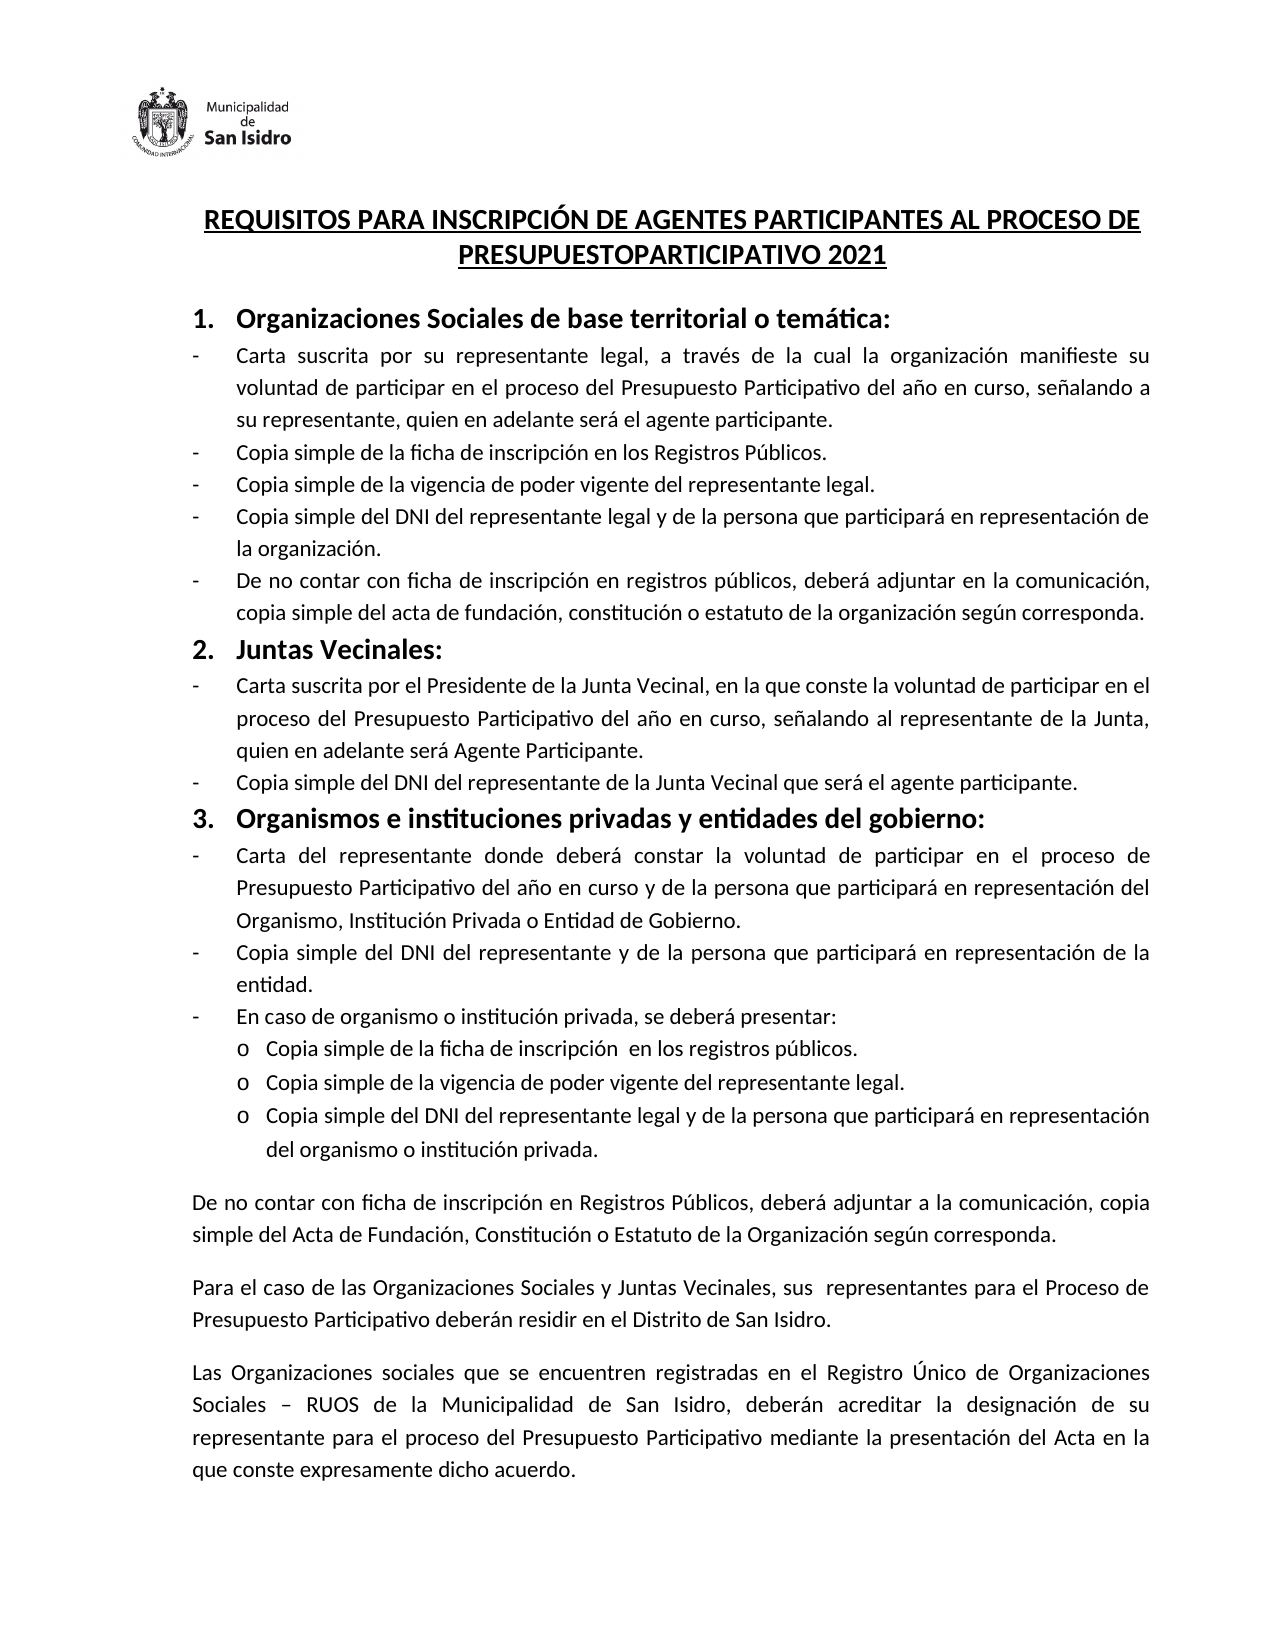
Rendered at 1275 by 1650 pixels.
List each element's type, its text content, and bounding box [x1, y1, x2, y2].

list Copia simple del DNI del representante legal y de la persona que participará en representación del organismo o institución privada. [236, 1102, 1152, 1163]
picture [118, 73, 310, 173]
text Las Organizaciones sociales que se encuentren registradas en el Registro Único de Organizaciones Sociales – RUOS de la Municipalidad de San Isidro, deberán acreditar la designación de su representante para el proceso del Presupuesto Participativo mediante la presentación del Acta en la que conste expresamente dicho acuerdo. [192, 1358, 1152, 1483]
list En caso de organismo o institución privada, se deberá presentar: [192, 1002, 1152, 1030]
list Copia simple del DNI del representante de la Junta Vecinal que será el agente participante. [192, 768, 1152, 796]
list De no contar con ficha de inscripción en registros públicos, deberá adjuntar en la comunicación, copia simple del acta de fundación, constitución o estatuto de la organización según corresponda. [192, 566, 1152, 627]
list Carta del representante donde deberá constar la voluntad de participar en el proceso de Presupuesto Participativo del año en curso y de la persona que participará en representación del Organismo, Institución Privada o Entidad de Gobierno. [192, 841, 1152, 934]
list Carta suscrita por su representante legal, a través de la cual la organización manifieste su voluntad de participar en el proceso del Presupuesto Participativo del año en curso, señalando a su representante, quien en adelante será el agente participante. [192, 341, 1152, 433]
list Carta suscrita por el Presidente de la Junta Vecinal, en la que conste la voluntad de participar en el proceso del Presupuesto Participativo del año en curso, señalando al representante de la Junta, quien en adelante será Agente Participante. [192, 672, 1152, 764]
list Copia simple de la ficha de inscripción en los Registros Públicos. [192, 438, 1152, 466]
list Organizaciones Sociales de base territorial o temática: [192, 300, 1152, 336]
list Copia simple del DNI del representante y de la persona que participará en representación de la entidad. [192, 938, 1152, 998]
text De no contar con ficha de inscripción en Registros Públicos, deberá adjuntar a la comunicación, copia simple del Acta de Fundación, Constitución o Estatuto de la Organización según corresponda. [192, 1188, 1152, 1248]
list Copia simple del DNI del representante legal y de la persona que participará en representación de la organización. [192, 502, 1152, 562]
list Juntas Vecinales: [192, 631, 1152, 666]
text REQUISITOS PARA INSCRIPCIÓN DE AGENTES PARTICIPANTES AL PROCESO DE PRESUPUESTOPARTICIPATIVO 2021 [193, 201, 1152, 272]
list Copia simple de la vigencia de poder vigente del representante legal. [192, 470, 1152, 498]
list Copia simple de la vigencia de poder vigente del representante legal. [236, 1068, 1152, 1097]
text Para el caso de las Organizaciones Sociales y Juntas Vecinales, sus representantes para el Proceso de Presupuesto Participativo deberán residir en el Distrito de San Isidro. [192, 1273, 1152, 1333]
list Copia simple de la ficha de inscripción en los registros públicos. [236, 1034, 1152, 1064]
list Organismos e instituciones privadas y entidades del gobierno: [192, 800, 1152, 836]
